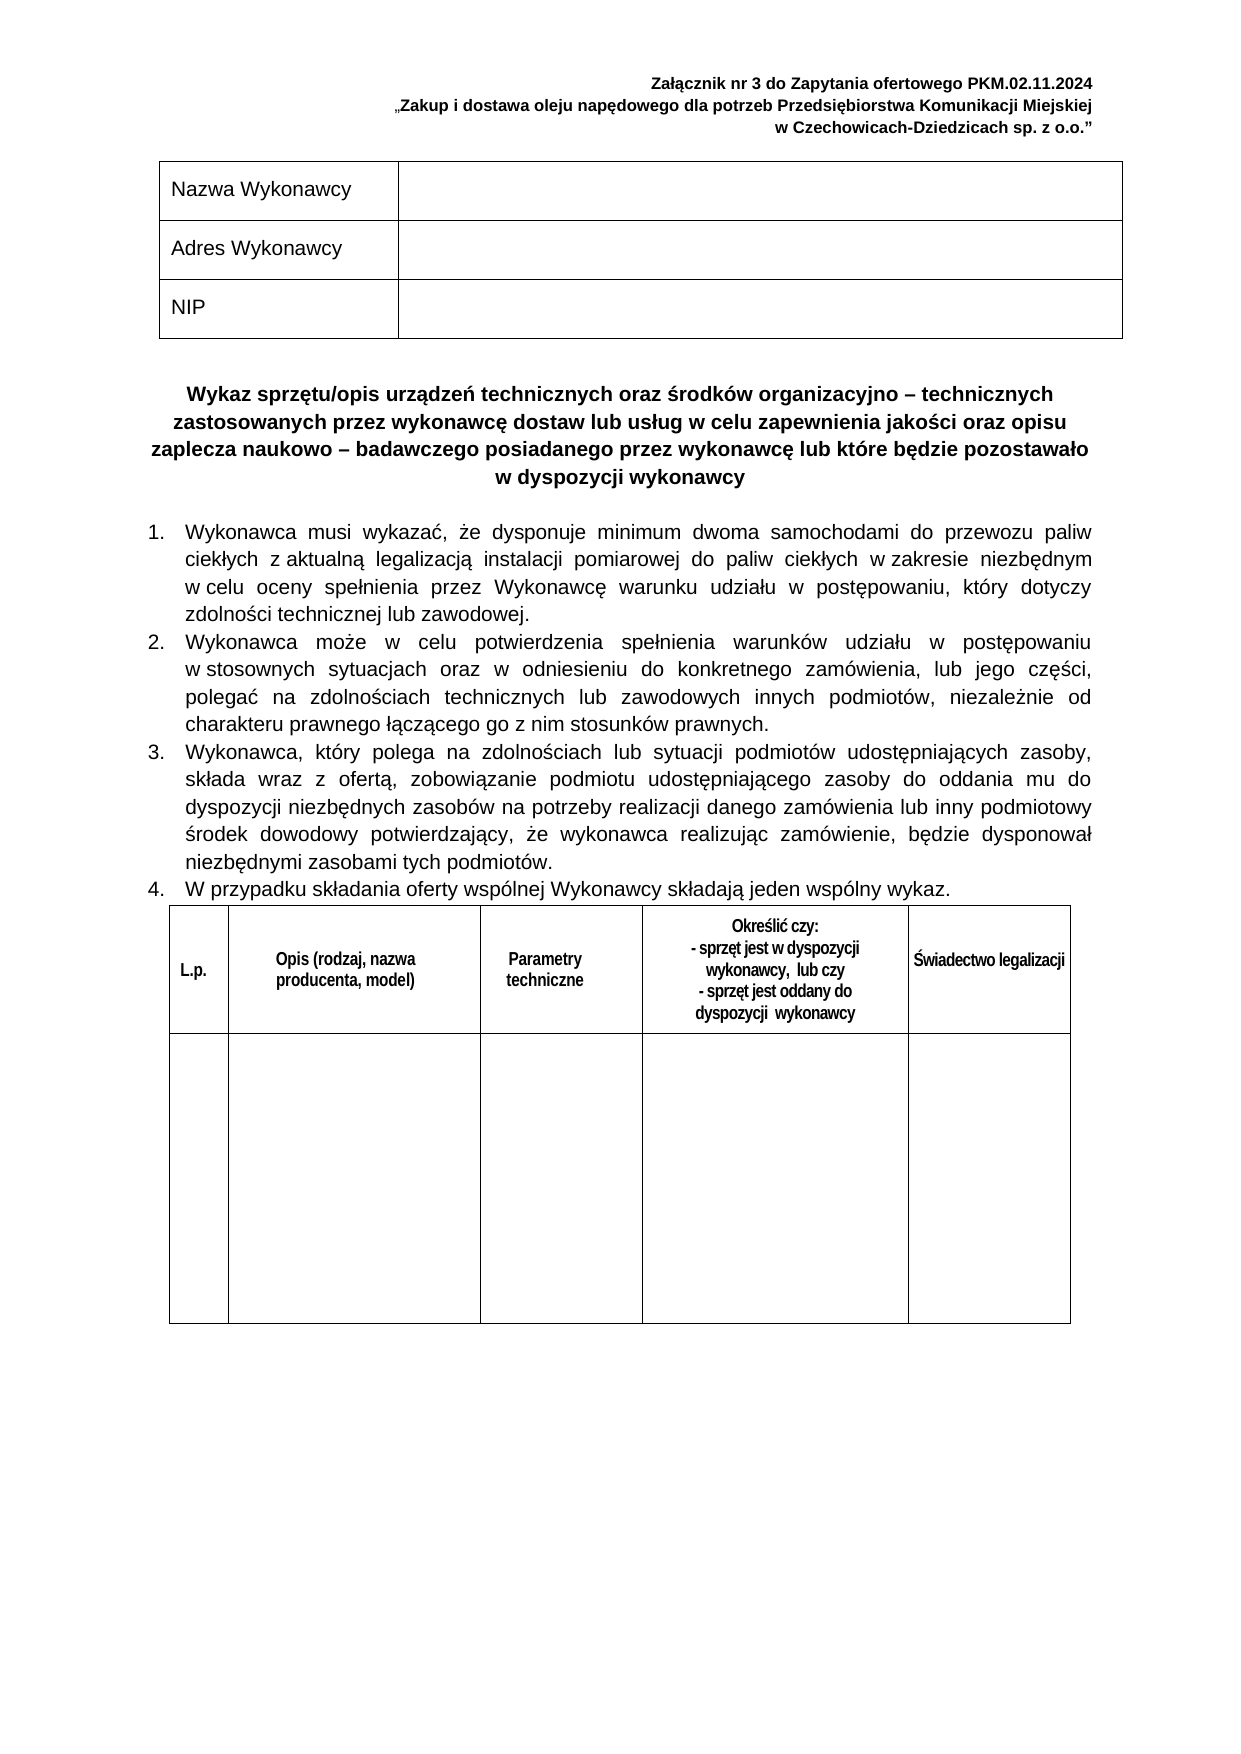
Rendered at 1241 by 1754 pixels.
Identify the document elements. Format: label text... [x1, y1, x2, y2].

table_cell [481, 1034, 642, 1323]
table_header Świadectwo legalizacji [909, 906, 1070, 1033]
list Wykonawca musi wykazać, że dysponuje minimum dwoma samochodami do przewozu paliw ciekłych z aktualną legalizacją instalacji pomiarowej do paliw ciekłych w zakresie niezbędnym w celu oceny spełnienia przez Wykonawcę warunku udziału w postępowaniu, który dotyczy zdolności technicznej lub zawodowej. [148, 520, 1092, 626]
list W przypadku składania oferty wspólnej Wykonawcy składają jeden wspólny wykaz. [148, 877, 1092, 901]
table_header Opis (rodzaj, nazwa producenta, model) [229, 906, 480, 1033]
table_header [399, 162, 1122, 220]
table_cell NIP [160, 280, 398, 338]
list Wykonawca może w celu potwierdzenia spełnienia warunków udziału w postępowaniu w stosownych sytuacjach oraz w odniesieniu do konkretnego zamówienia, lub jego części, polegać na zdolnościach technicznych lub zawodowych innych podmiotów, niezależnie od charakteru prawnego łączącego go z nim stosunków prawnych. [148, 630, 1092, 736]
table_cell [229, 1034, 480, 1323]
table_cell [909, 1034, 1070, 1323]
table_cell [399, 280, 1122, 338]
text zastosowanych przez wykonawcę dostaw lub usług w celu zapewnienia jakości oraz opisu zaplecza naukowo – badawczego posiadanego przez wykonawcę lub które będzie pozostawało w dyspozycji wykonawcy [148, 410, 1092, 489]
table_cell Adres Wykonawcy [160, 221, 398, 279]
table_cell [399, 221, 1122, 279]
table_header Nazwa Wykonawcy [160, 162, 398, 220]
list Wykonawca, który polega na zdolnościach lub sytuacji podmiotów udostępniających zasoby, składa wraz z ofertą, zobowiązanie podmiotu udostępniającego zasoby do oddania mu do dyspozycji niezbędnych zasobów na potrzeby realizacji danego zamówienia lub inny podmiotowy środek dowodowy potwierdzający, że wykonawca realizując zamówienie, będzie dysponował niezbędnymi zasobami tych podmiotów. [148, 740, 1092, 874]
table_header Parametry techniczne [481, 906, 642, 1033]
table_cell [170, 1034, 228, 1323]
text Wykaz sprzętu/opis urządzeń technicznych oraz środków organizacyjno – technicznych [148, 382, 1092, 406]
table_cell [643, 1034, 908, 1323]
table_header Określić czy: - sprzęt jest w dyspozycji wykonawcy, lub czy - sprzęt jest oddany do dyspozycji wykonawcy [643, 906, 908, 1033]
table_header L.p. [170, 906, 228, 1033]
